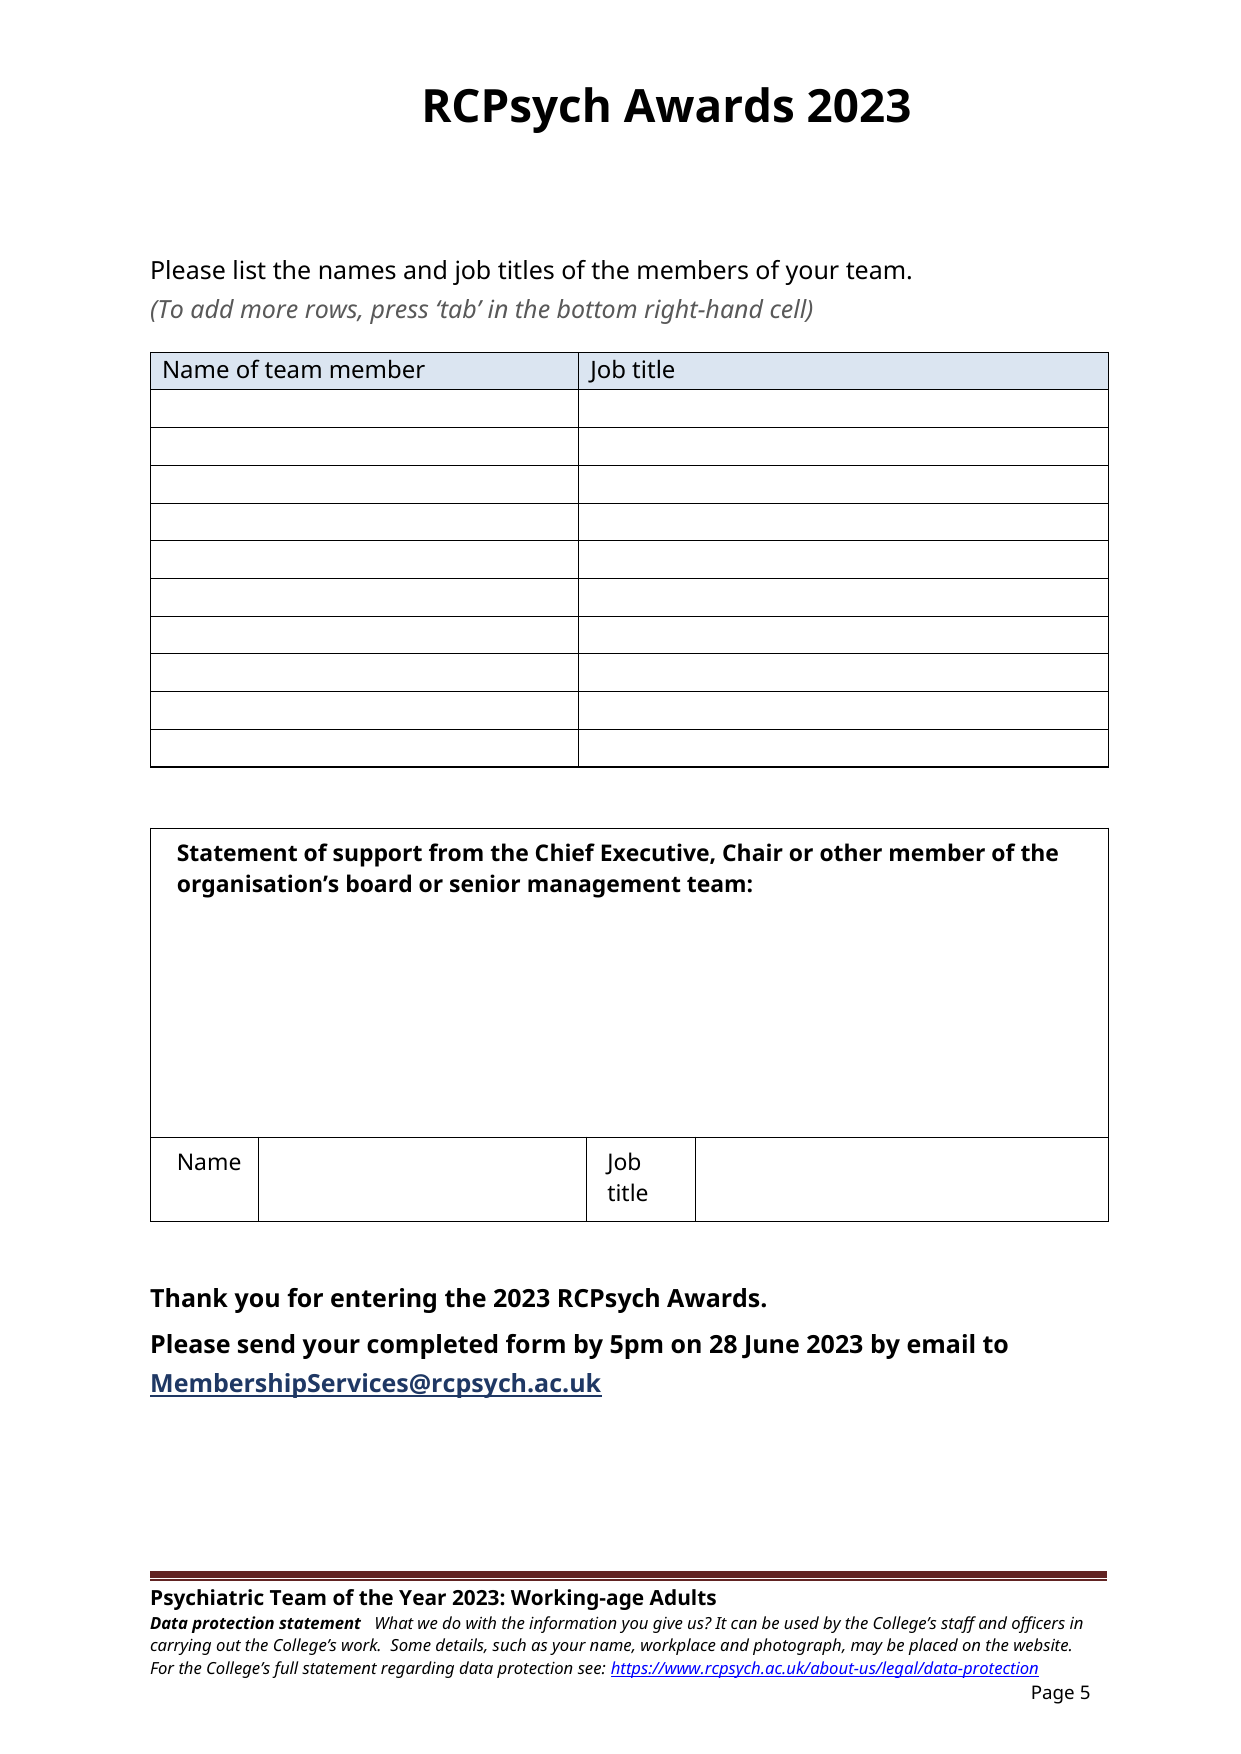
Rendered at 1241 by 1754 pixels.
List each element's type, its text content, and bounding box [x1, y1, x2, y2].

table_header Statement of support from the Chief Executive, Chair or other member of the organisation’s board or senior management team: [151, 829, 1108, 1137]
table_header Name of team member [151, 353, 578, 389]
table_cell [579, 428, 1108, 465]
table_cell [151, 654, 578, 691]
table_cell [579, 504, 1108, 540]
table_cell [579, 617, 1108, 653]
table_cell [151, 579, 578, 616]
text Please send your completed form by 5pm on 28 June 2023 by email to MembershipServices@rcpsych.ac.uk [150, 1327, 1107, 1400]
table_cell [151, 390, 578, 427]
text Please list the names and job titles of the members of your team. [150, 253, 1107, 287]
table_cell [579, 390, 1108, 427]
table_cell [259, 1138, 586, 1221]
table_cell [151, 617, 578, 653]
table_cell [151, 428, 578, 465]
table_cell [151, 504, 578, 540]
table_cell [579, 541, 1108, 578]
table_cell [579, 654, 1108, 691]
table_cell [151, 466, 578, 502]
table_cell [579, 692, 1108, 729]
table_cell [696, 1138, 1108, 1221]
text (To add more rows, press ‘tab’ in the bottom right-hand cell) [150, 292, 1107, 326]
table_cell [579, 579, 1108, 616]
text Thank you for entering the 2023 RCPsych Awards. [150, 1280, 1109, 1314]
table_header Job title [579, 353, 1108, 389]
table_cell [151, 730, 578, 766]
table_cell [151, 541, 578, 578]
table_cell [579, 466, 1108, 502]
table_cell [579, 730, 1108, 766]
table_cell Job title [587, 1138, 695, 1221]
table_cell [151, 692, 578, 729]
table_cell Name [151, 1138, 258, 1221]
